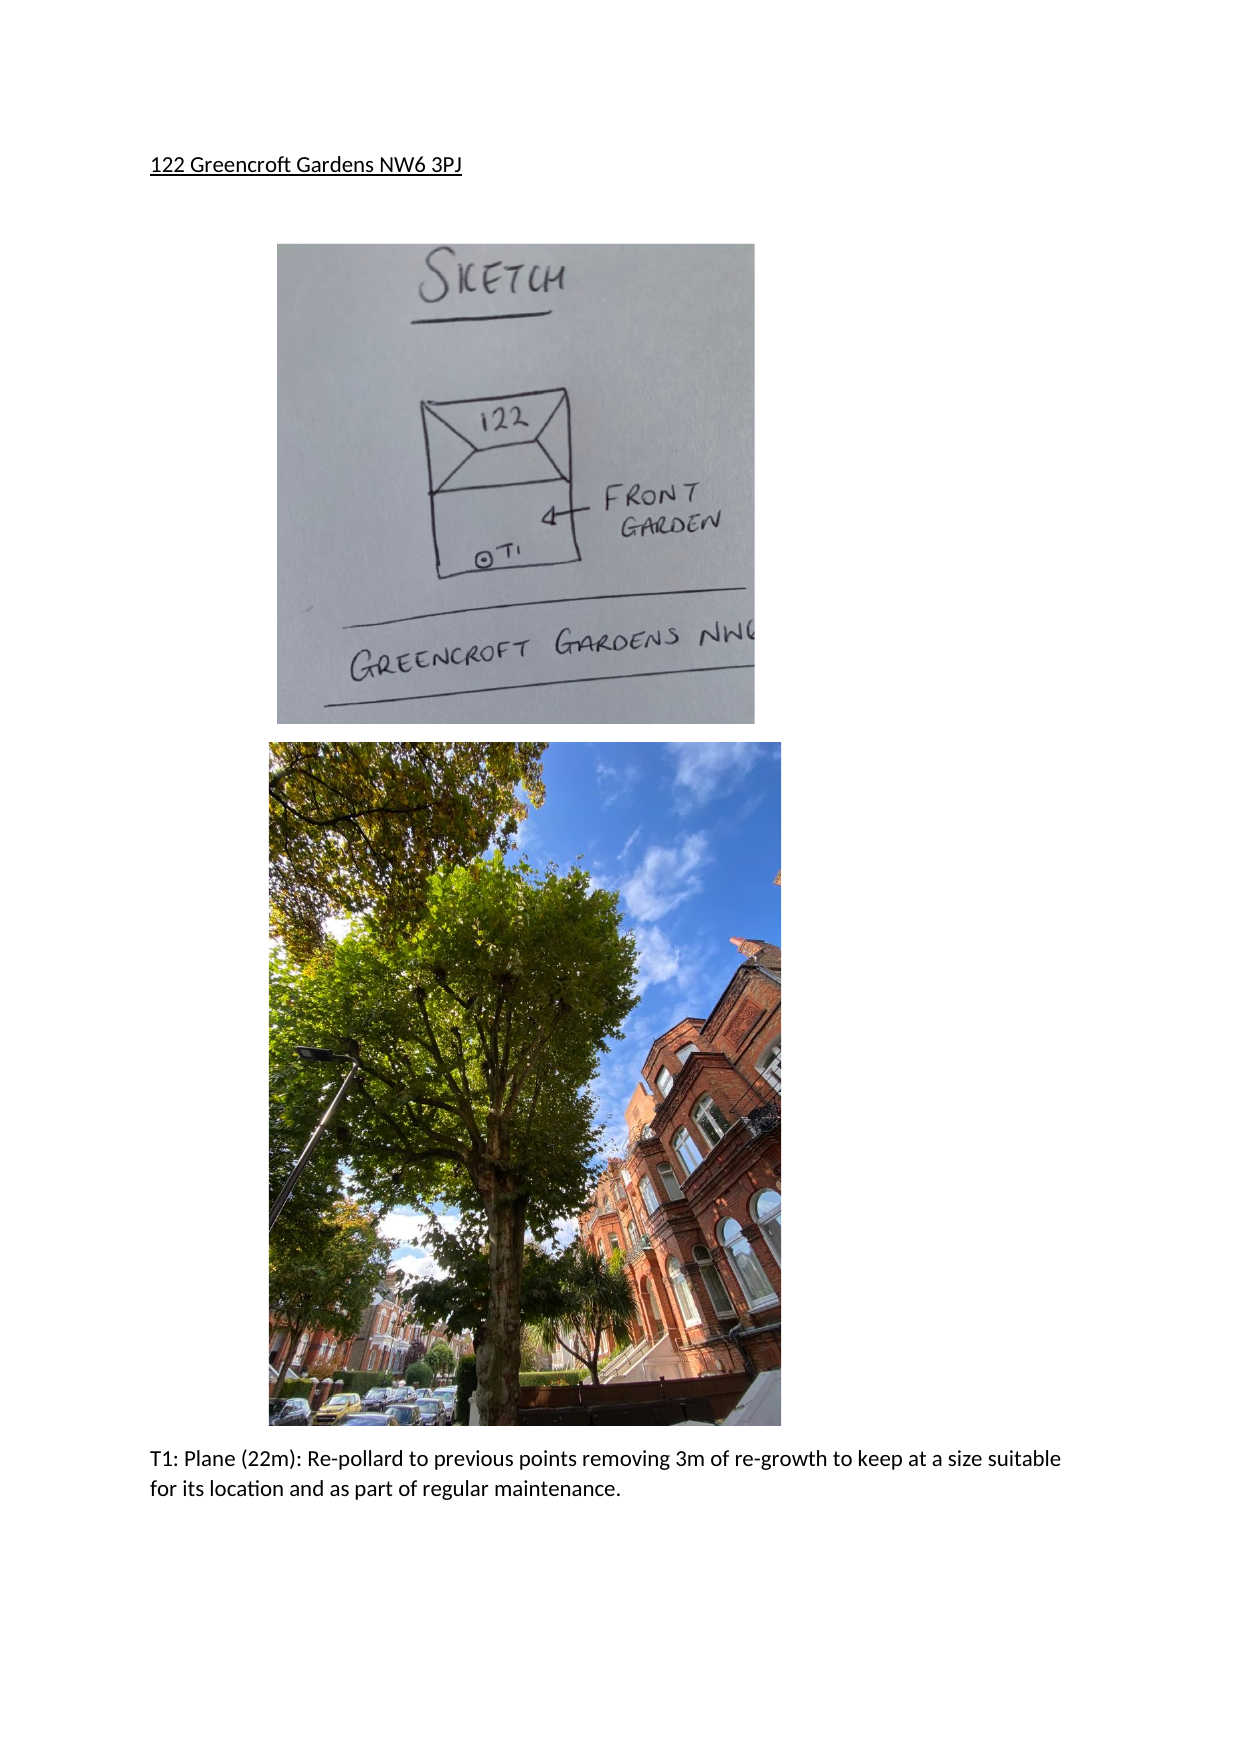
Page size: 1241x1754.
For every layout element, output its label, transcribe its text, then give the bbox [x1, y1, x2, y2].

picture [277, 244, 755, 724]
picture [268, 742, 782, 1426]
text 122 Greencroft Gardens NW6 3PJ [150, 150, 1090, 178]
text T1: Plane (22m): Re-pollard to previous points removing 3m of re-growth to keep at a size suitable for its location and as part of regular maintenance. [150, 1444, 1090, 1502]
